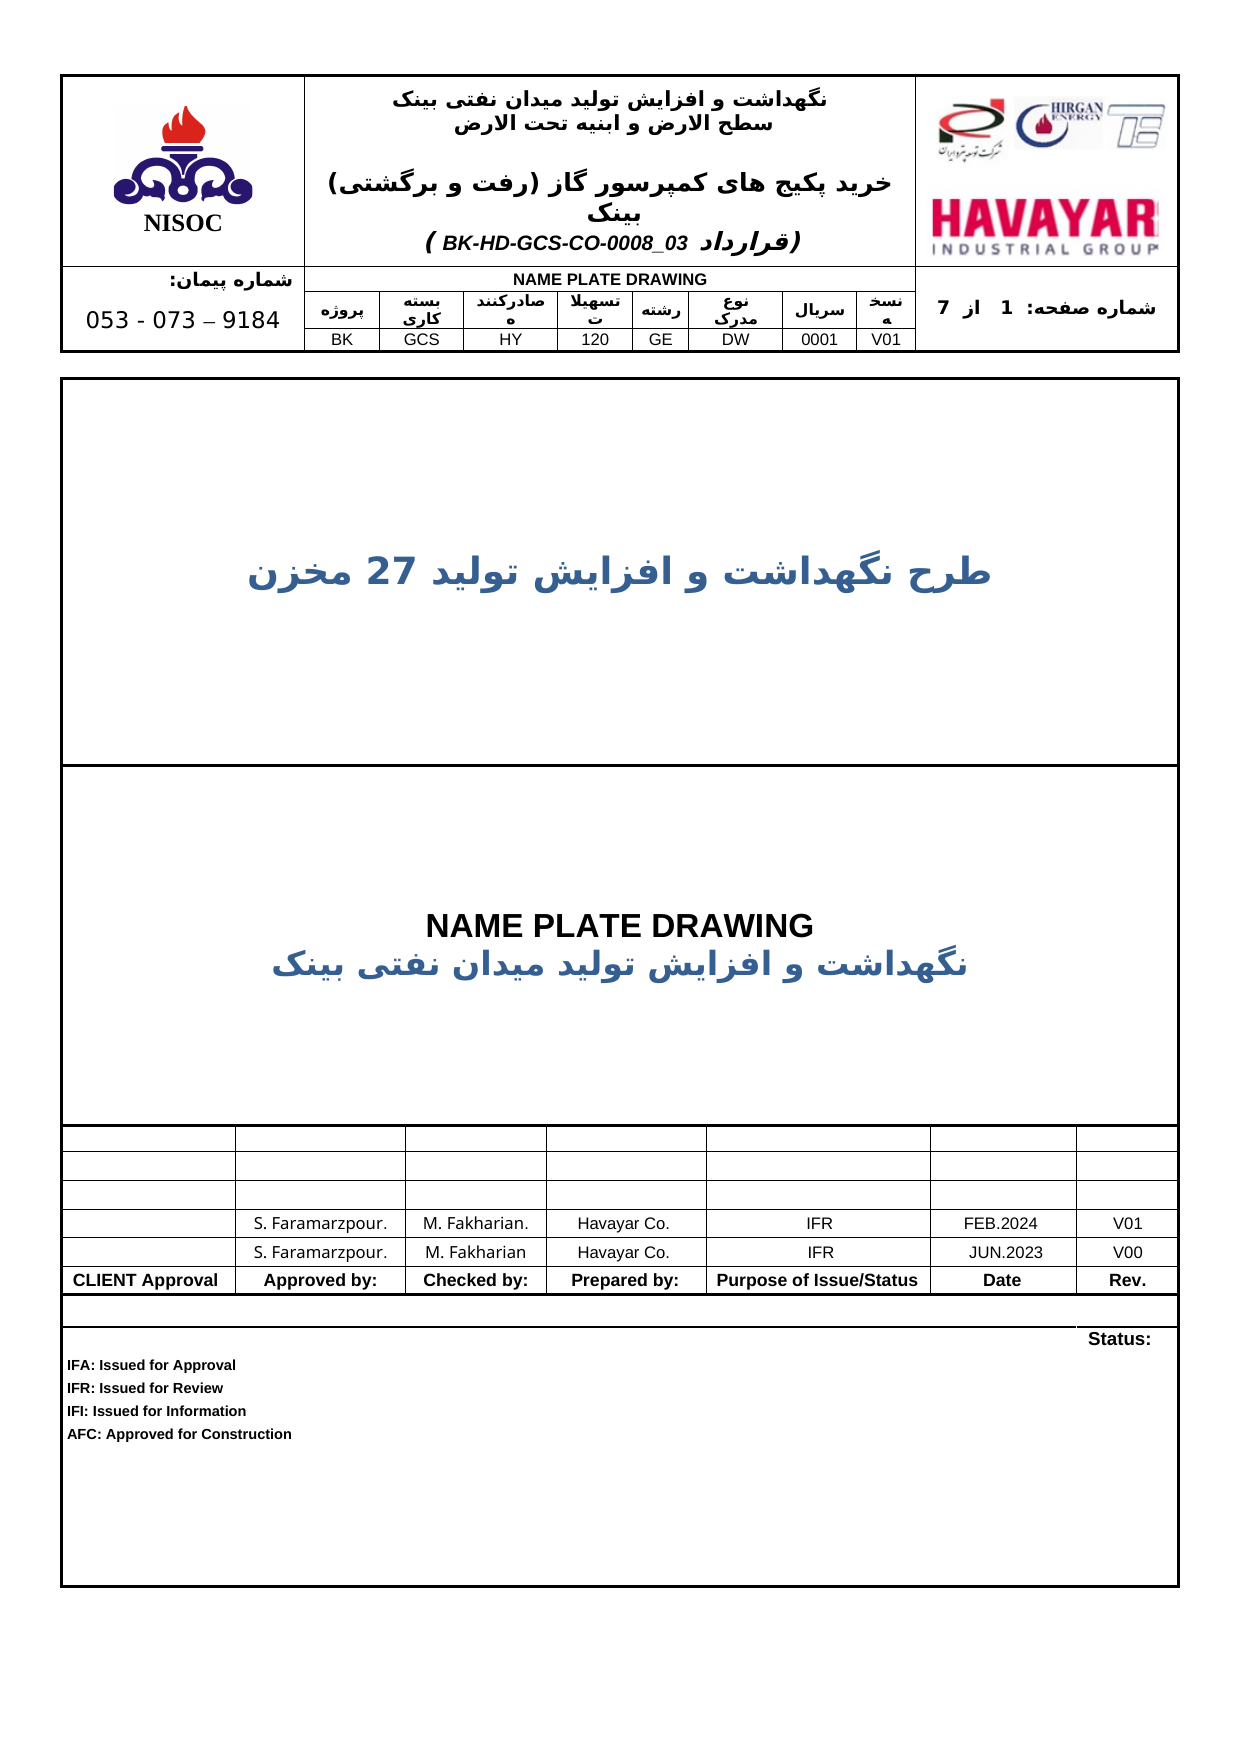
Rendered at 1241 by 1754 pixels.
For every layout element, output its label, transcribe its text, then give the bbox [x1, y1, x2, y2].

table_cell IFR [707, 1238, 930, 1266]
table_cell [63, 1238, 235, 1266]
table_cell CLIENT Approval [63, 1267, 235, 1293]
table_cell IFA: Issued for Approval IFR: Issued for Review IFI: Issued for Information AFC: Approved for Construction [63, 1326, 1077, 1584]
table_cell [63, 1210, 235, 1237]
table_cell IFR [707, 1210, 930, 1237]
table_cell [236, 1152, 405, 1180]
table_cell [63, 1181, 235, 1208]
table_cell [1077, 1127, 1177, 1151]
table_cell [63, 1296, 1177, 1326]
table_cell [63, 1152, 235, 1180]
table_cell S. Faramarzpour. [236, 1238, 405, 1266]
table_cell [1077, 1152, 1177, 1180]
table_cell S. Faramarzpour. [236, 1210, 405, 1237]
table_cell M. Fakharian [406, 1238, 546, 1266]
table_cell Purpose of Issue/Status [707, 1267, 930, 1293]
table_cell NAME PLATE DRAWING نگهداشت و افزایش تولید میدان نفتی بینک [63, 767, 1177, 1123]
table_cell [547, 1127, 706, 1151]
table_cell [236, 1127, 405, 1151]
table_cell JUN.2023 [931, 1238, 1076, 1266]
table_cell [707, 1181, 930, 1208]
picture [113, 106, 253, 208]
table_cell Approved by: [236, 1267, 405, 1293]
table_cell [931, 1181, 1076, 1208]
table_cell [236, 1181, 405, 1208]
table_cell [707, 1127, 930, 1151]
picture [926, 95, 1167, 258]
table_cell Date [931, 1267, 1076, 1293]
table_cell [547, 1181, 706, 1208]
table_cell [406, 1152, 546, 1180]
table_cell V00 [1077, 1238, 1177, 1266]
table_cell Rev. [1077, 1267, 1177, 1293]
table_cell Prepared by: [547, 1267, 706, 1293]
table_cell [406, 1181, 546, 1208]
table_cell [931, 1127, 1076, 1151]
table_cell [1077, 1181, 1177, 1208]
table_cell [931, 1152, 1076, 1180]
table_cell V01 [1077, 1210, 1177, 1237]
table_cell FEB.2024 [931, 1210, 1076, 1237]
table_cell [547, 1152, 706, 1180]
table_cell [406, 1127, 546, 1151]
table_cell Havayar Co. [547, 1238, 706, 1266]
table_cell Havayar Co. [547, 1210, 706, 1237]
table_cell [63, 1127, 235, 1151]
table_cell M. Fakharian. [406, 1210, 546, 1237]
table_cell Status: [1077, 1328, 1177, 1584]
table_cell [707, 1152, 930, 1180]
table_cell Checked by: [406, 1267, 546, 1293]
table_header طرح نگهداشت و افزایش تولید 27 مخزن [63, 380, 1177, 763]
